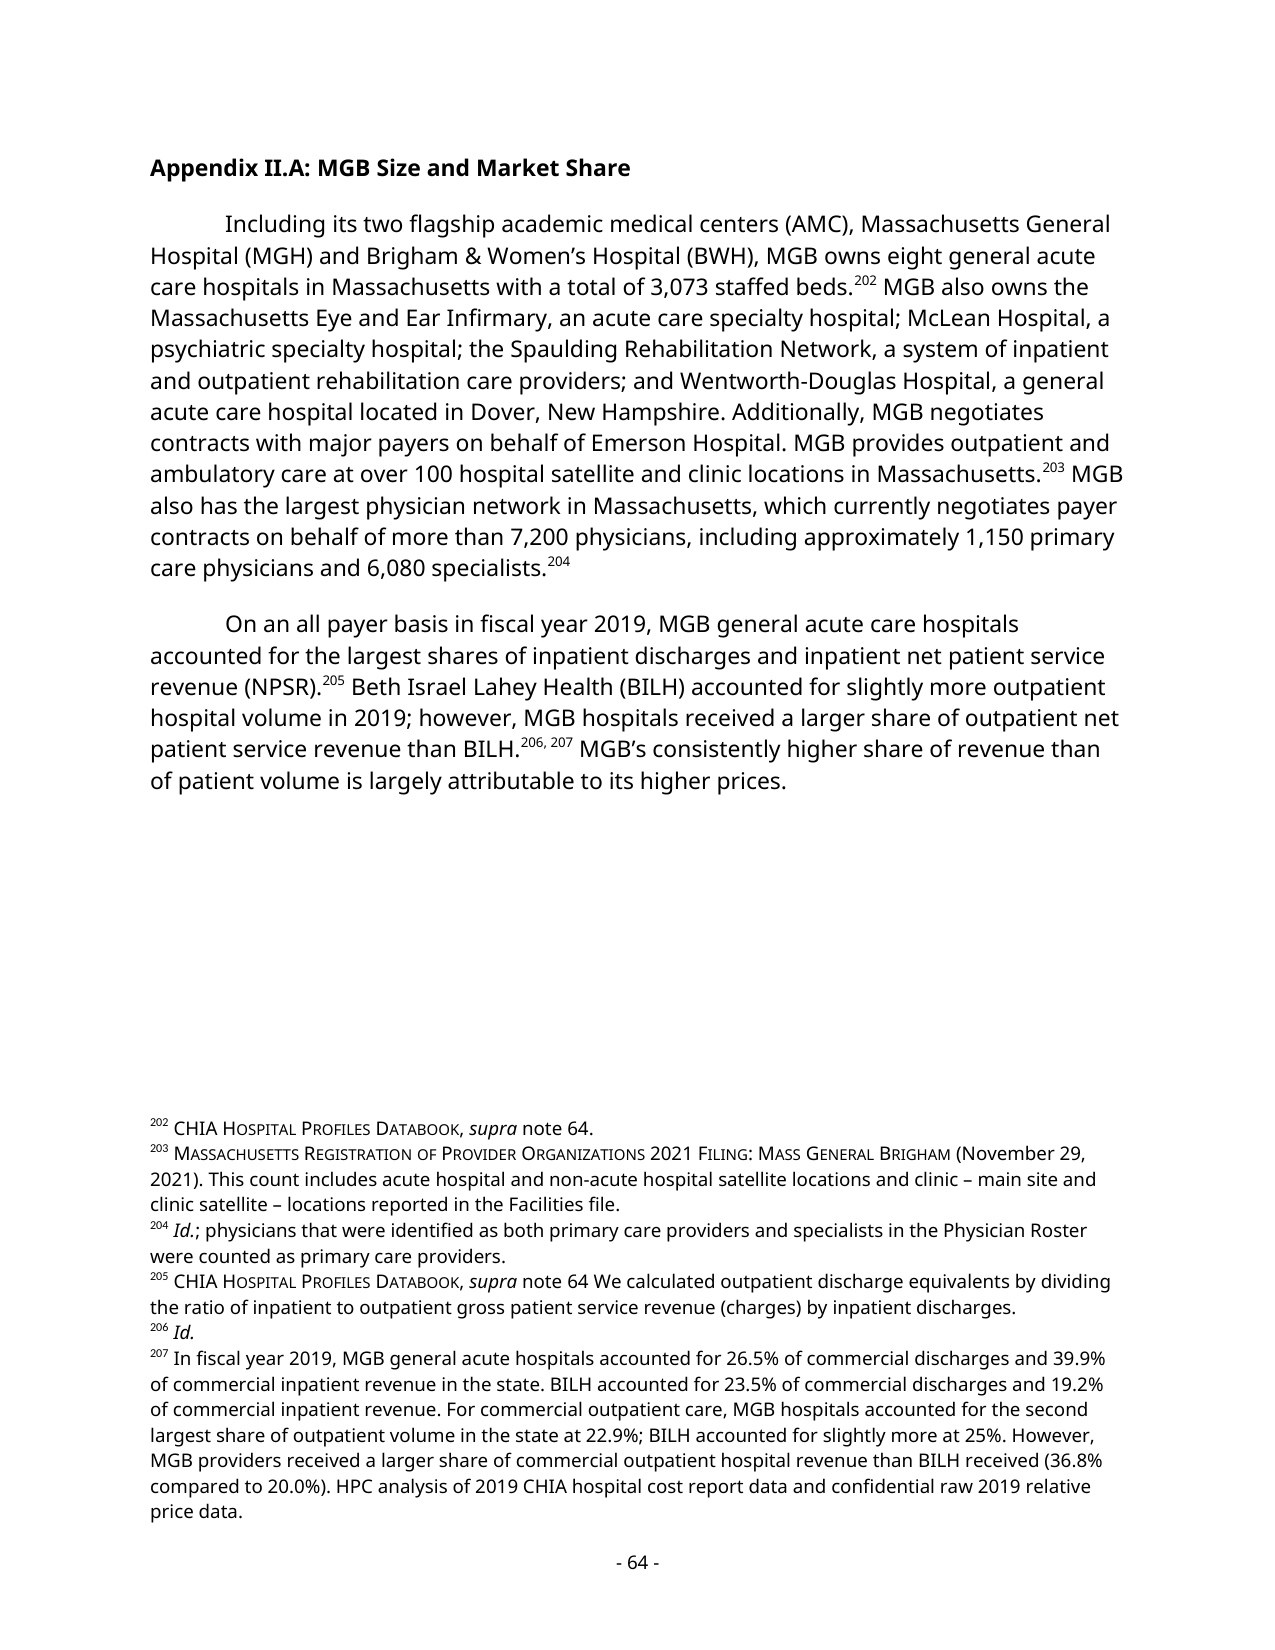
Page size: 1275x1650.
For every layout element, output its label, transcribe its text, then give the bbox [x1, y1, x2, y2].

text Appendix II.A: MGB Size and Market Share [150, 150, 1125, 183]
text Including its two flagship academic medical centers (AMC), Massachusetts General Hospital (MGH) and Brigham & Women’s Hospital (BWH), MGB owns eight general acute care hospitals in Massachusetts with a total of 3,073 staffed beds. MGB also owns the Massachusetts Eye and Ear Infirmary, an acute care specialty hospital; McLean Hospital, a psychiatric specialty hospital; the Spaulding Rehabilitation Network, a system of inpatient and outpatient rehabilitation care providers; and Wentworth-Douglas Hospital, a general acute care hospital located in Dover, New Hampshire. Additionally, MGB negotiates contracts with major payers on behalf of Emerson Hospital. MGB provides outpatient and ambulatory care at over 100 hospital satellite and clinic locations in Massachusetts. MGB also has the largest physician network in Massachusetts, which currently negotiates payer contracts on behalf of more than 7,200 physicians, including approximately 1,150 primary care physicians and 6,080 specialists. [150, 208, 1125, 583]
text On an all payer basis in fiscal year 2019, MGB general acute care hospitals accounted for the largest shares of inpatient discharges and inpatient net patient service revenue (NPSR). Beth Israel Lahey Health (BILH) accounted for slightly more outpatient hospital volume in 2019; however, MGB hospitals received a larger share of outpatient net patient service revenue than BILH., MGB’s consistently higher share of revenue than of patient volume is largely attributable to its higher prices. [150, 608, 1125, 796]
